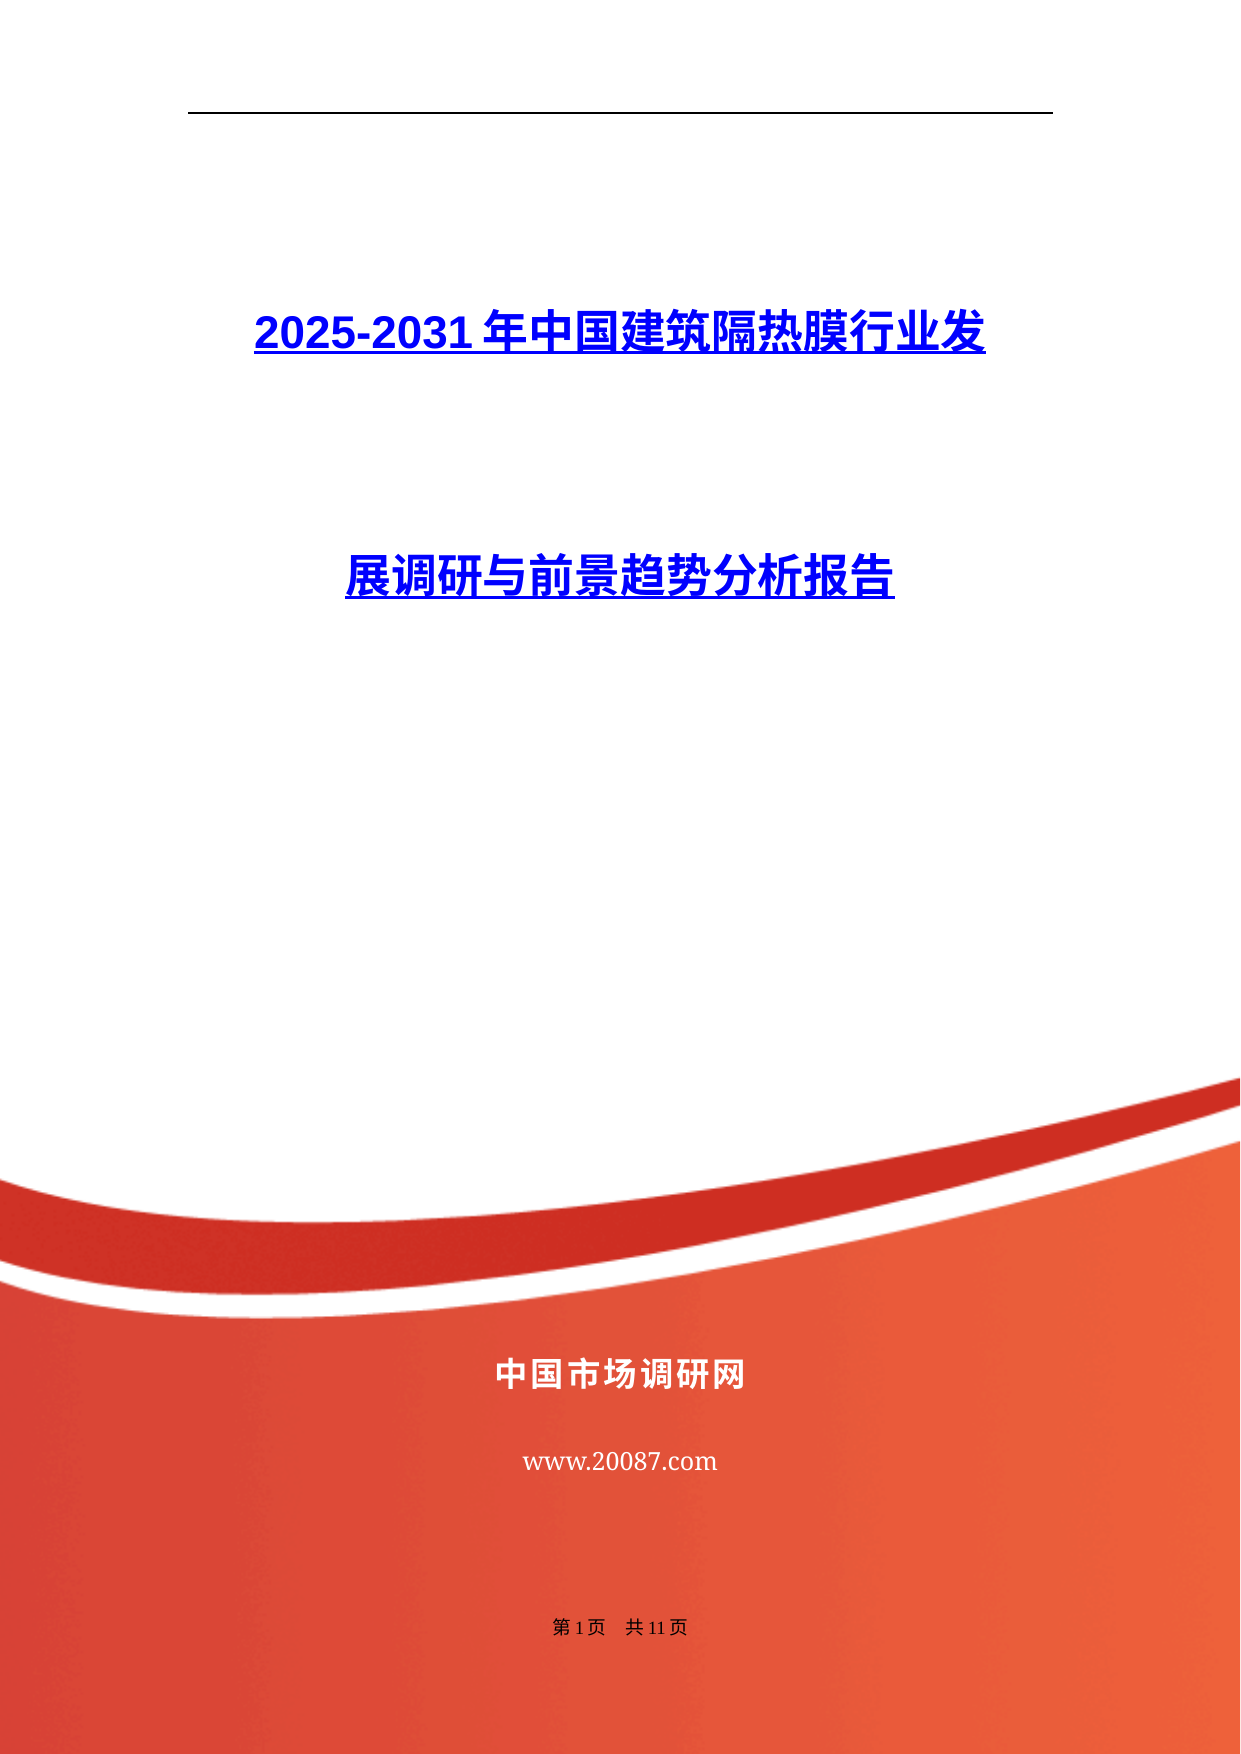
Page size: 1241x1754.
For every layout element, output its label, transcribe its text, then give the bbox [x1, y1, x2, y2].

picture [0, 1006, 1241, 1754]
subtitle 中国市场调研网 [187, 1339, 1053, 1404]
table_header 2025-2031年中国建筑隔热膜行业发展调研与前景趋势分析报告 [188, 207, 1053, 773]
text www.20087.com [187, 1428, 1053, 1493]
